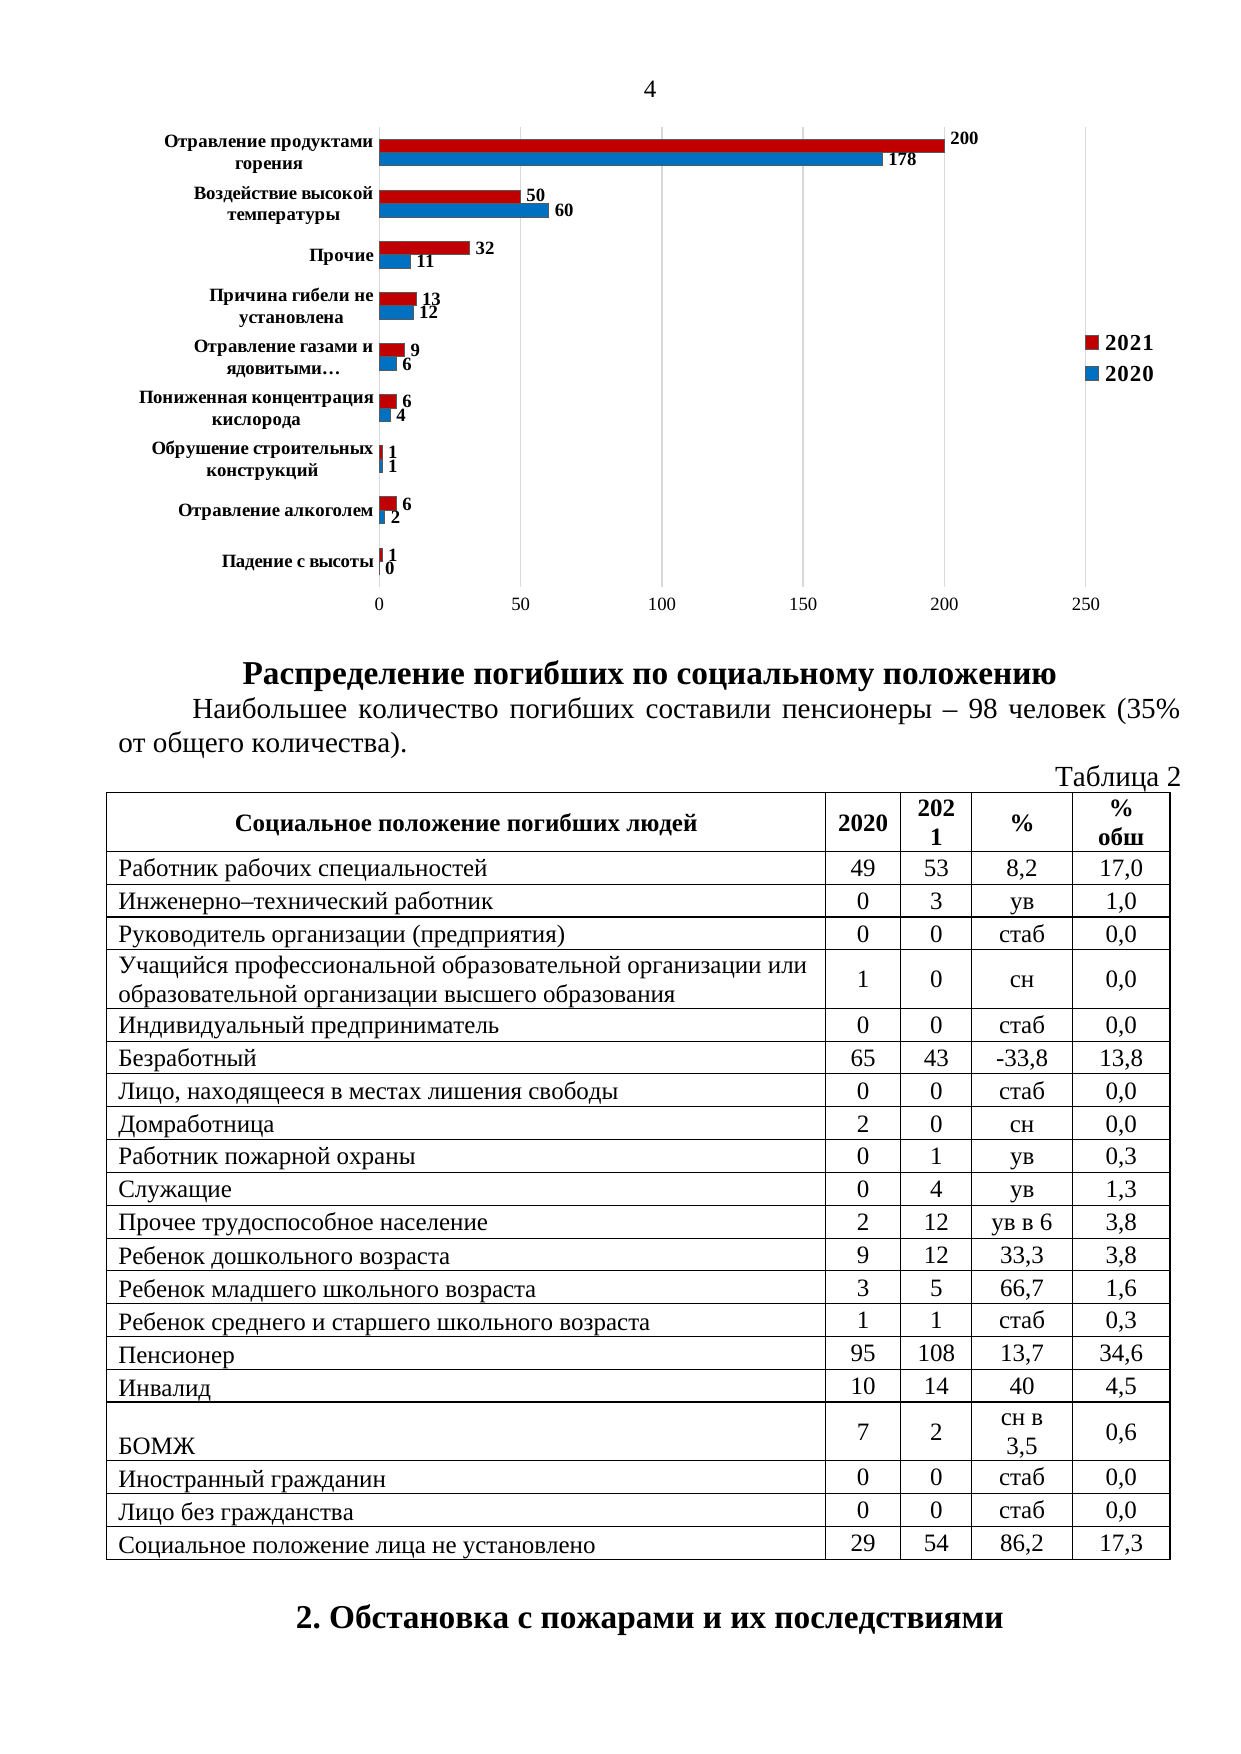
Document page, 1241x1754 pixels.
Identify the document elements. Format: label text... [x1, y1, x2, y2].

table_cell 108 [901, 1337, 971, 1369]
table_cell ув [972, 1173, 1072, 1204]
table_cell 2 [901, 1403, 971, 1460]
table_cell Ребенок младшего школьного возраста [107, 1271, 825, 1303]
table_cell 95 [826, 1337, 900, 1369]
table_cell 34,6 [1073, 1337, 1169, 1369]
table_cell сн [972, 950, 1072, 1008]
table_cell Ребенок среднего и старшего школьного возраста [107, 1304, 825, 1336]
table_cell Пенсионер [107, 1337, 825, 1369]
table_cell стаб [972, 1461, 1072, 1493]
table_cell 53 [901, 852, 971, 883]
table_cell ув в 6 [972, 1206, 1072, 1237]
table_header % [972, 793, 1072, 851]
table_cell 5 [901, 1271, 971, 1303]
table_cell Лицо, находящееся в местах лишения свободы [107, 1074, 825, 1106]
text Распределение погибших по социальному положению [118, 653, 1181, 692]
table_cell 4,5 [1073, 1370, 1169, 1401]
table_cell Прочее трудоспособное население [107, 1206, 825, 1237]
table_cell 13,7 [972, 1337, 1072, 1369]
table_cell 13,8 [1073, 1042, 1169, 1073]
table_cell стаб [972, 1494, 1072, 1526]
table_cell БОМЖ [107, 1403, 825, 1460]
table_cell 0 [901, 1461, 971, 1493]
table_cell ув [972, 1140, 1072, 1172]
table_cell Служащие [107, 1173, 825, 1204]
table_cell 0 [901, 918, 971, 949]
table_cell Инвалид [107, 1370, 825, 1401]
table_cell 1,3 [1073, 1173, 1169, 1204]
table_cell 1,6 [1073, 1271, 1169, 1303]
table_cell 0 [901, 1107, 971, 1139]
table_cell 8,2 [972, 852, 1072, 883]
table_cell 0 [826, 1140, 900, 1172]
table_cell 0,0 [1073, 1107, 1169, 1139]
table_cell 17,0 [1073, 852, 1169, 883]
table_cell Учащийся профессиональной образовательной организации или образовательной организации высшего образования [107, 950, 825, 1008]
table_cell 0 [901, 1009, 971, 1041]
table_cell 1,0 [1073, 885, 1169, 916]
table_cell 29 [826, 1527, 900, 1558]
table_cell сн в 3,5 [972, 1403, 1072, 1460]
table_cell 1 [901, 1140, 971, 1172]
table_cell Работник пожарной охраны [107, 1140, 825, 1172]
table_cell сн [972, 1107, 1072, 1139]
table_cell Руководитель организации (предприятия) [107, 918, 825, 949]
table_cell -33,8 [972, 1042, 1072, 1073]
table_header % обш [1073, 793, 1169, 851]
table_cell 54 [901, 1527, 971, 1558]
table_cell Инженерно–технический работник [107, 885, 825, 916]
table_cell 0,0 [1073, 918, 1169, 949]
table_cell 0 [826, 918, 900, 949]
table_cell 12 [901, 1239, 971, 1270]
table_cell 43 [901, 1042, 971, 1073]
table_cell 2 [826, 1107, 900, 1139]
table_cell 7 [826, 1403, 900, 1460]
text 2. Обстановка с пожарами и их последствиями [118, 1598, 1181, 1636]
table_cell 1 [826, 1304, 900, 1336]
table_cell стаб [972, 1009, 1072, 1041]
table_cell 65 [826, 1042, 900, 1073]
table_cell Лицо без гражданства [107, 1494, 825, 1526]
table_cell 0 [901, 950, 971, 1008]
table_cell 0 [826, 1009, 900, 1041]
table_cell стаб [972, 918, 1072, 949]
table_cell Ребенок дошкольного возраста [107, 1239, 825, 1270]
table_header Социальное положение погибших людей [107, 793, 825, 851]
table_cell 0 [826, 1461, 900, 1493]
table_cell 4 [901, 1173, 971, 1204]
table_cell 12 [901, 1206, 971, 1237]
table_cell 0,0 [1073, 1461, 1169, 1493]
table_cell 86,2 [972, 1527, 1072, 1558]
table_header 2020 [826, 793, 900, 851]
table_cell стаб [972, 1074, 1072, 1106]
table_cell 14 [901, 1370, 971, 1401]
table_cell 1 [826, 950, 900, 1008]
table_cell Иностранный гражданин [107, 1461, 825, 1493]
table_cell 0,0 [1073, 1494, 1169, 1526]
table_cell 0 [826, 1494, 900, 1526]
table_cell Индивидуальный предприниматель [107, 1009, 825, 1041]
table_cell 0 [826, 1173, 900, 1204]
table_cell 0,0 [1073, 1074, 1169, 1106]
text Наибольшее количество погибших составили пенсионеры – 98 человек (35% от общего количества). [118, 692, 1181, 759]
table_cell ув [972, 885, 1072, 916]
table_cell 0,3 [1073, 1304, 1169, 1336]
table_cell 0 [901, 1494, 971, 1526]
table_cell 3 [901, 885, 971, 916]
table_cell 0 [826, 1074, 900, 1106]
table_cell 0 [901, 1074, 971, 1106]
table_cell 9 [826, 1239, 900, 1270]
table_cell 17,3 [1073, 1527, 1169, 1558]
table_cell 1 [901, 1304, 971, 1336]
table_cell 3,8 [1073, 1206, 1169, 1237]
text Таблица 2 [118, 759, 1181, 792]
table_cell 0 [826, 885, 900, 916]
table_cell 0,6 [1073, 1403, 1169, 1460]
table_cell 66,7 [972, 1271, 1072, 1303]
table_header 2021 [901, 793, 971, 851]
table_cell 0,0 [1073, 1009, 1169, 1041]
table_cell Домработница [107, 1107, 825, 1139]
table_cell Работник рабочих специальностей [107, 852, 825, 883]
table_cell 33,3 [972, 1239, 1072, 1270]
table_cell 40 [972, 1370, 1072, 1401]
table_cell Cоциальное положение лица не установлено [107, 1527, 825, 1558]
table_cell 10 [826, 1370, 900, 1401]
table_cell 3,8 [1073, 1239, 1169, 1270]
table_cell 0,3 [1073, 1140, 1169, 1172]
table_cell 3 [826, 1271, 900, 1303]
table_cell 0,0 [1073, 950, 1169, 1008]
table_cell 2 [826, 1206, 900, 1237]
table_cell стаб [972, 1304, 1072, 1336]
table_cell 49 [826, 852, 900, 883]
table_cell Безработный [107, 1042, 825, 1073]
